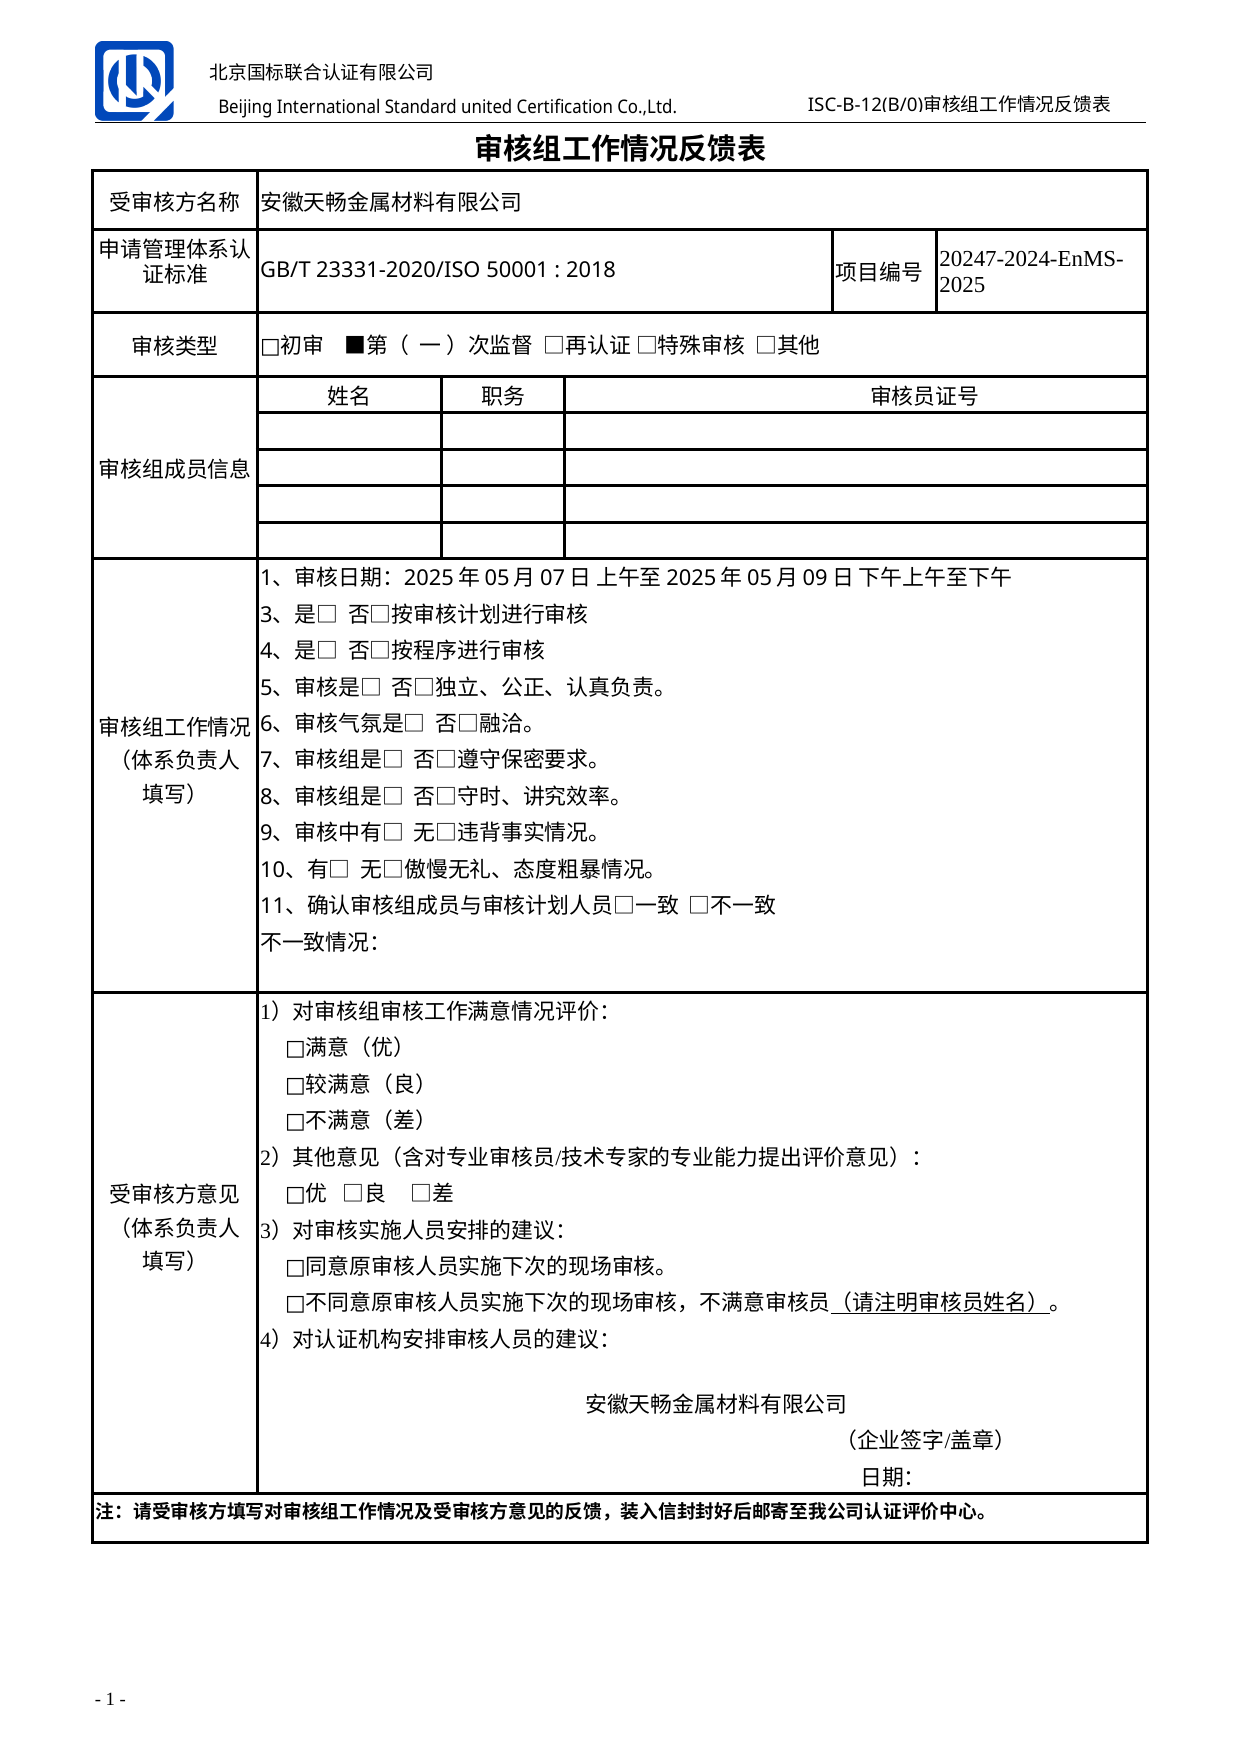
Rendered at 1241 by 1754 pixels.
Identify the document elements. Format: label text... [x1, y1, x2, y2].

table_cell [566, 414, 1146, 448]
table_cell [443, 524, 563, 557]
table_cell 审核组工作情况（体系负责人 填写） [94, 560, 256, 991]
table_cell □初审 ■第（ 一 ）次监督 □再认证 □特殊审核 □其他 [259, 314, 1146, 375]
table_header 安徽天畅金属材料有限公司 [259, 172, 1146, 228]
table_cell 项目编号 [834, 231, 935, 311]
table_cell 注：请受审核方填写对审核组工作情况及受审核方意见的反馈，装入信封封好后邮寄至我公司认证评价中心。 [94, 1495, 1146, 1541]
table_cell 受审核方意见（体系负责人 填写） [94, 994, 256, 1492]
table_cell [566, 451, 1146, 484]
table_cell [566, 487, 1146, 521]
table_cell [566, 524, 1146, 557]
table_cell [259, 524, 440, 557]
picture [95, 41, 174, 121]
table_cell 申请管理体系认证标准 [94, 231, 256, 311]
table_cell [259, 451, 440, 484]
table_cell [259, 487, 440, 521]
table_cell 审核员证号 [566, 378, 1146, 411]
table_cell [443, 451, 563, 484]
table_cell 1）对审核组审核工作满意情况评价： □满意（优） □较满意（良） □不满意（差） 2）其他意见（含对专业审核员/技术专家的专业能力提出评价意见）： □优 □良 □差 3）对审核实施人员安排的建议： □同意原审核人员实施下次的现场审核。 □不同意原审核人员实施下次的现场审核，不满意审核员（请注明审核员姓名）。 4）对认证机构安排审核人员的建议： 安徽天畅金属材料有限公司 （企业签字/盖章） 日期： [259, 994, 1146, 1492]
table_cell [443, 487, 563, 521]
table_cell GB/T 23331-2020/ISO 50001 : 2018 [259, 231, 831, 311]
table_cell 职务 [443, 378, 563, 411]
table_cell 姓名 [259, 378, 440, 411]
table_cell 1、审核日期：2025年05月07日 上午至2025年05月09日 下午上午至下午 3、是□ 否□按审核计划进行审核 4、是□ 否□按程序进行审核 5、审核是□ 否□独立、公正、认真负责。 6、审核气氛是□ 否□融洽。 7、审核组是□ 否□遵守保密要求。 8、审核组是□ 否□守时、讲究效率。 9、审核中有□ 无□违背事实情况。 10、有□ 无□傲慢无礼、态度粗暴情况。 11、确认审核组成员与审核计划人员□一致 □不一致 不一致情况： [259, 560, 1146, 991]
table_cell 20247-2024-EnMS-2025 [938, 231, 1146, 311]
table_cell [443, 414, 563, 448]
table_header 受审核方名称 [94, 172, 256, 228]
text 审核组工作情况反馈表 [94, 123, 1146, 169]
table_cell 审核组成员信息 [94, 378, 256, 557]
table_cell [259, 414, 440, 448]
table_cell 审核类型 [94, 314, 256, 375]
